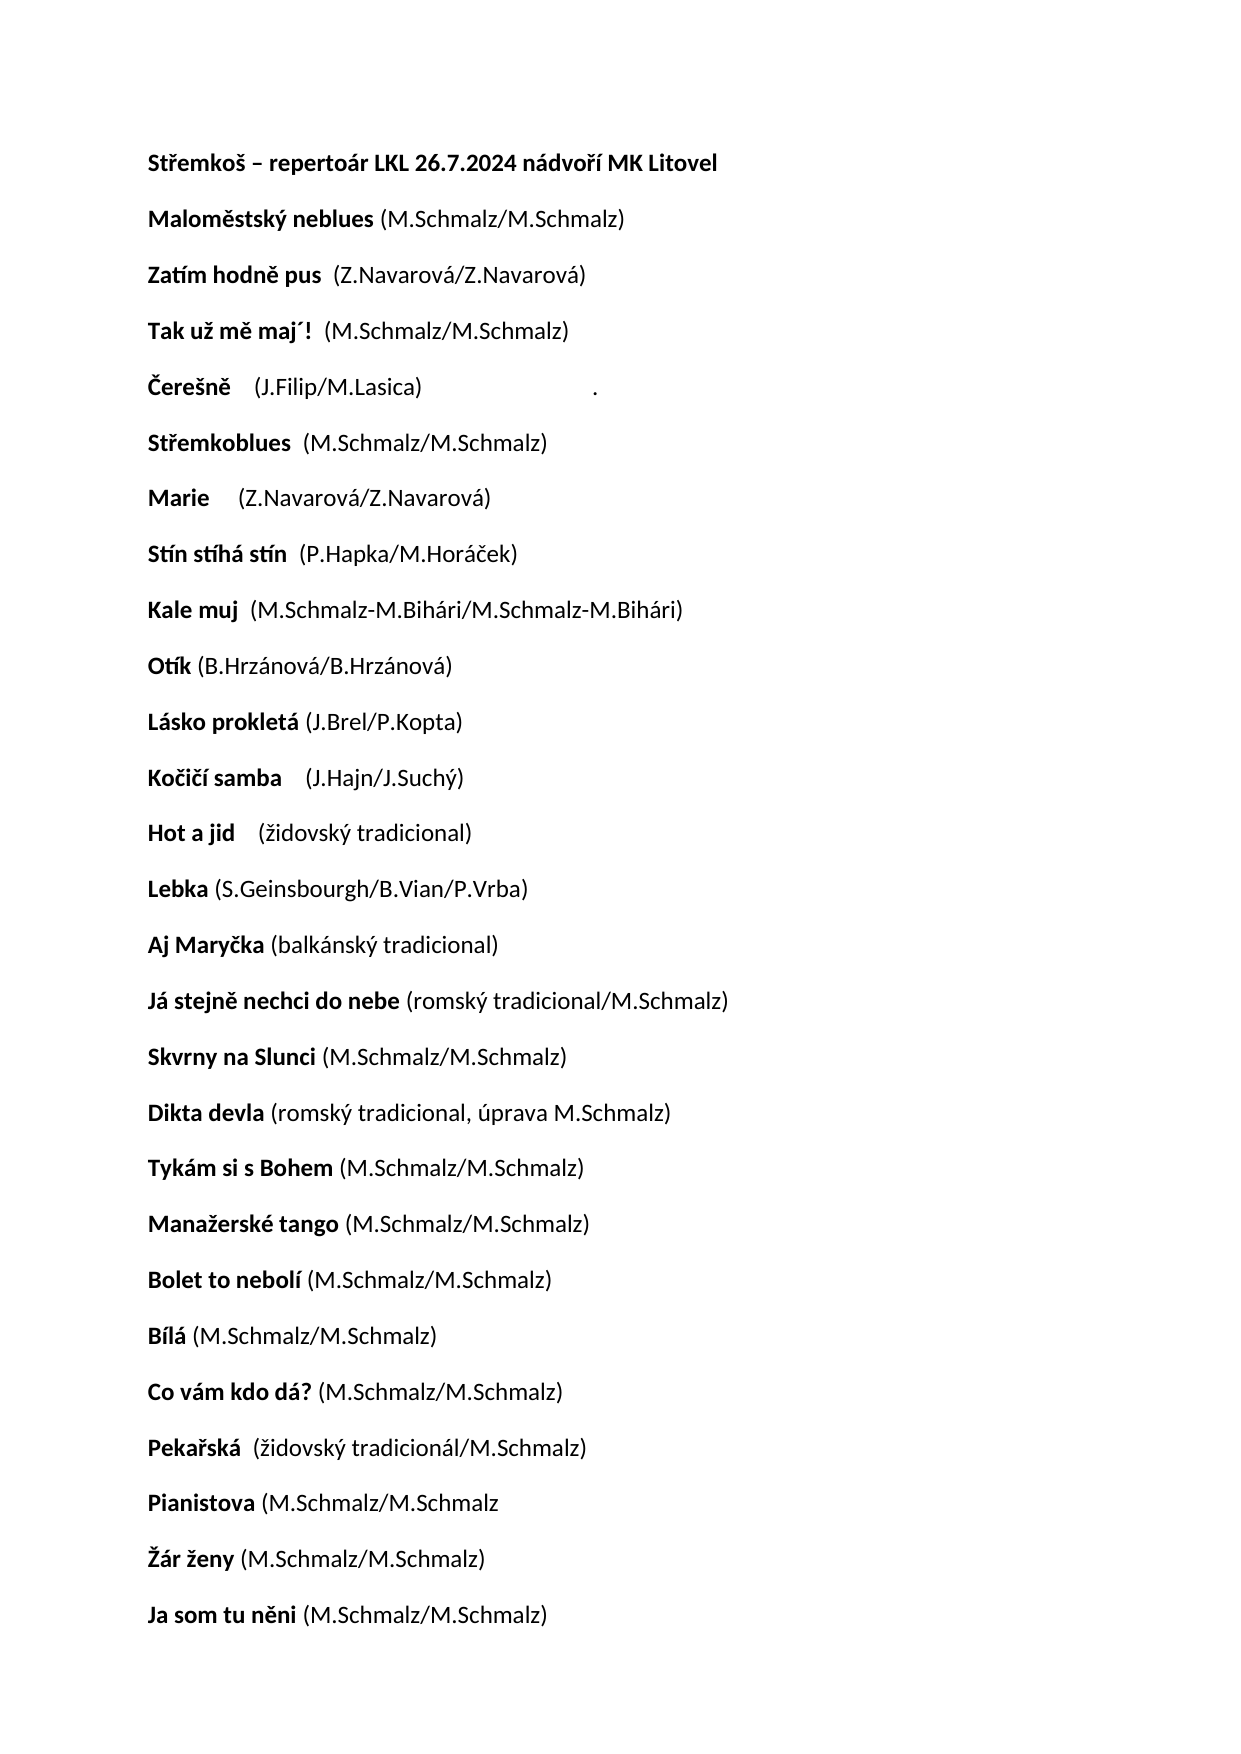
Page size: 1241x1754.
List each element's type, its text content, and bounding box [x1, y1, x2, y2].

text Kale muj (M.Schmalz-M.Bihári/M.Schmalz-M.Bihári) [148, 594, 1093, 625]
text Hot a jid (židovský tradicional) [148, 818, 1093, 848]
text Manažerské tango (M.Schmalz/M.Schmalz) [148, 1208, 1093, 1239]
text Bílá (M.Schmalz/M.Schmalz) [148, 1320, 1093, 1351]
text Lebka (S.Geinsbourgh/B.Vian/P.Vrba) [148, 873, 1093, 904]
text Zatím hodně pus (Z.Navarová/Z.Navarová) [148, 259, 1093, 290]
text Střemkoš – repertoár LKL 26.7.2024 nádvoří MK Litovel [148, 148, 1093, 178]
text Co vám kdo dá? (M.Schmalz/M.Schmalz) [148, 1376, 1093, 1406]
text Skvrny na Slunci (M.Schmalz/M.Schmalz) [148, 1041, 1093, 1071]
text Aj Maryčka (balkánský tradicional) [148, 929, 1093, 960]
text Žár ženy (M.Schmalz/M.Schmalz) [148, 1543, 1093, 1574]
text Tak už mě maj´! (M.Schmalz/M.Schmalz) [148, 315, 1093, 346]
text Tykám si s Bohem (M.Schmalz/M.Schmalz) [148, 1153, 1093, 1183]
text Otík (B.Hrzánová/B.Hrzánová) [148, 650, 1093, 681]
text Maloměstský neblues (M.Schmalz/M.Schmalz) [148, 203, 1093, 234]
text Střemkoblues (M.Schmalz/M.Schmalz) [148, 427, 1093, 457]
text Čerešně (J.Filip/M.Lasica) . [148, 371, 1093, 401]
text Stín stíhá stín (P.Hapka/M.Horáček) [148, 538, 1093, 569]
text Pianistova (M.Schmalz/M.Schmalz [148, 1488, 1093, 1518]
text Lásko prokletá (J.Brel/P.Kopta) [148, 706, 1093, 736]
text Dikta devla (romský tradicional, úprava M.Schmalz) [148, 1097, 1093, 1127]
text Bolet to nebolí (M.Schmalz/M.Schmalz) [148, 1264, 1093, 1295]
text Ja som tu něni (M.Schmalz/M.Schmalz) [148, 1599, 1093, 1630]
text Já stejně nechci do nebe (romský tradicional/M.Schmalz) [148, 985, 1093, 1016]
text Kočičí samba (J.Hajn/J.Suchý) [148, 762, 1093, 792]
text Marie (Z.Navarová/Z.Navarová) [148, 483, 1093, 513]
text Pekařská (židovský tradicionál/M.Schmalz) [148, 1432, 1093, 1462]
